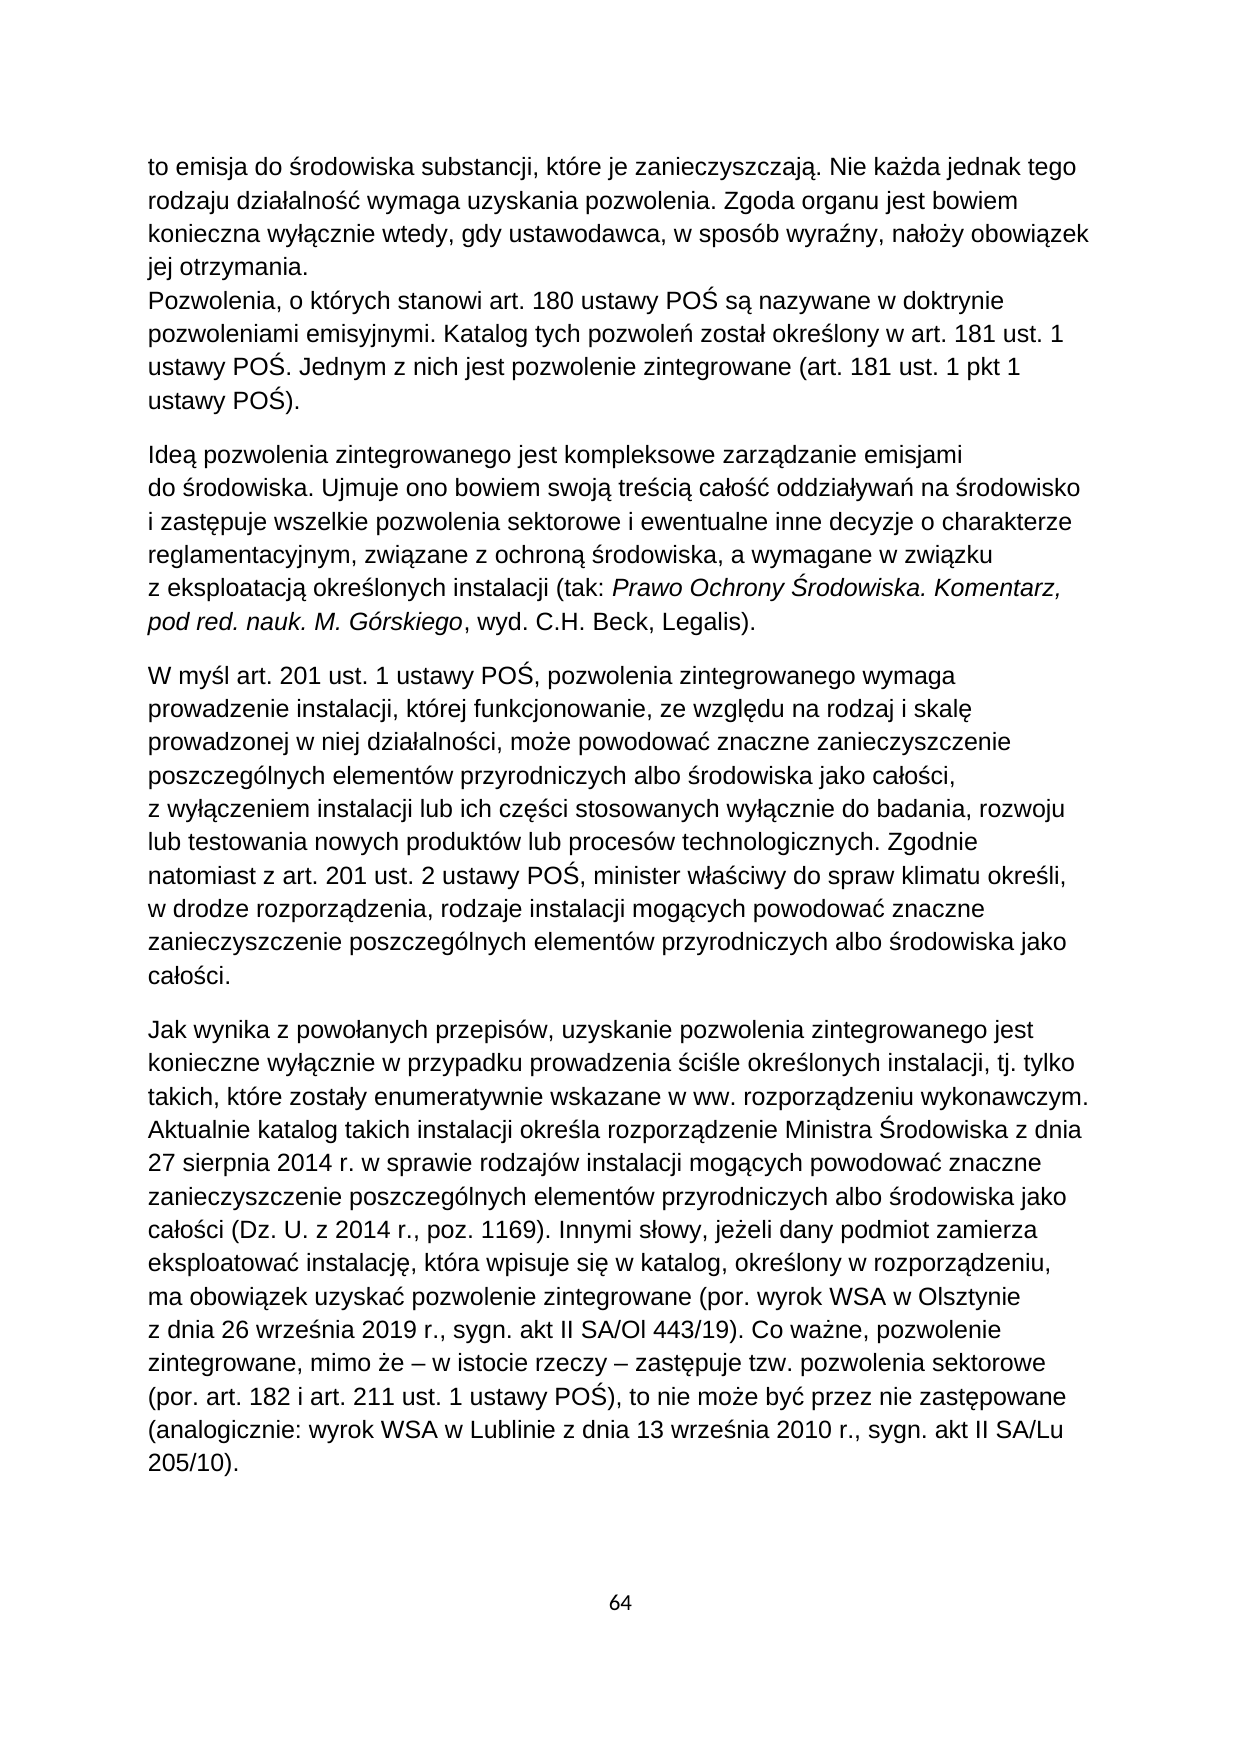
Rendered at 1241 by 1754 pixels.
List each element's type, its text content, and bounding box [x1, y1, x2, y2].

text W myśl art. 201 ust. 1 ustawy POŚ, pozwolenia zintegrowanego wymaga prowadzenie instalacji, której funkcjonowanie, ze względu na rodzaj i skalę prowadzonej w niej działalności, może powodować znaczne zanieczyszczenie poszczególnych elementów przyrodniczych albo środowiska jako całości, z wyłączeniem instalacji lub ich części stosowanych wyłącznie do badania, rozwoju lub testowania nowych produktów lub procesów technologicznych. Zgodnie natomiast z art. 201 ust. 2 ustawy POŚ, minister właściwy do spraw klimatu określi, w drodze rozporządzenia, rodzaje instalacji mogących powodować znaczne zanieczyszczenie poszczególnych elementów przyrodniczych albo środowiska jako całości. [148, 656, 1092, 989]
text Ideą pozwolenia zintegrowanego jest kompleksowe zarządzanie emisjami do środowiska. Ujmuje ono bowiem swoją treścią całość oddziaływań na środowisko i zastępuje wszelkie pozwolenia sektorowe i ewentualne inne decyzje o charakterze reglamentacyjnym, związane z ochroną środowiska, a wymagane w związku z eksploatacją określonych instalacji (tak: Prawo Ochrony Środowiska. Komentarz, pod red. nauk. M. Górskiego, wyd. C.H. Beck, Legalis). [148, 435, 1092, 635]
text Jak wynika z powołanych przepisów, uzyskanie pozwolenia zintegrowanego jest konieczne wyłącznie w przypadku prowadzenia ściśle określonych instalacji, tj. tylko takich, które zostały enumeratywnie wskazane w ww. rozporządzeniu wykonawczym. Aktualnie katalog takich instalacji określa rozporządzenie Ministra Środowiska z dnia 27 sierpnia 2014 r. w sprawie rodzajów instalacji mogących powodować znaczne zanieczyszczenie poszczególnych elementów przyrodniczych albo środowiska jako całości (Dz. U. z 2014 r., poz. 1169). Innymi słowy, jeżeli dany podmiot zamierza eksploatować instalację, która wpisuje się w katalog, określony w rozporządzeniu, ma obowiązek uzyskać pozwolenie zintegrowane (por. wyrok WSA w Olsztynie z dnia 26 września 2019 r., sygn. akt II SA/Ol 443/19). Co ważne, pozwolenie zintegrowane, mimo że – w istocie rzeczy – zastępuje tzw. pozwolenia sektorowe (por. art. 182 i art. 211 ust. 1 ustawy POŚ), to nie może być przez nie zastępowane (analogicznie: wyrok WSA w Lublinie z dnia 13 września 2010 r., sygn. akt II SA/Lu 205/10). [148, 1010, 1092, 1477]
text Pozwolenia, o których stanowi art. 180 ustawy POŚ są nazywane w doktrynie pozwoleniami emisyjnymi. Katalog tych pozwoleń został określony w art. 181 ust. 1 ustawy POŚ. Jednym z nich jest pozwolenie zintegrowane (art. 181 ust. 1 pkt 1 ustawy POŚ). [148, 281, 1092, 414]
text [148, 148, 1092, 281]
